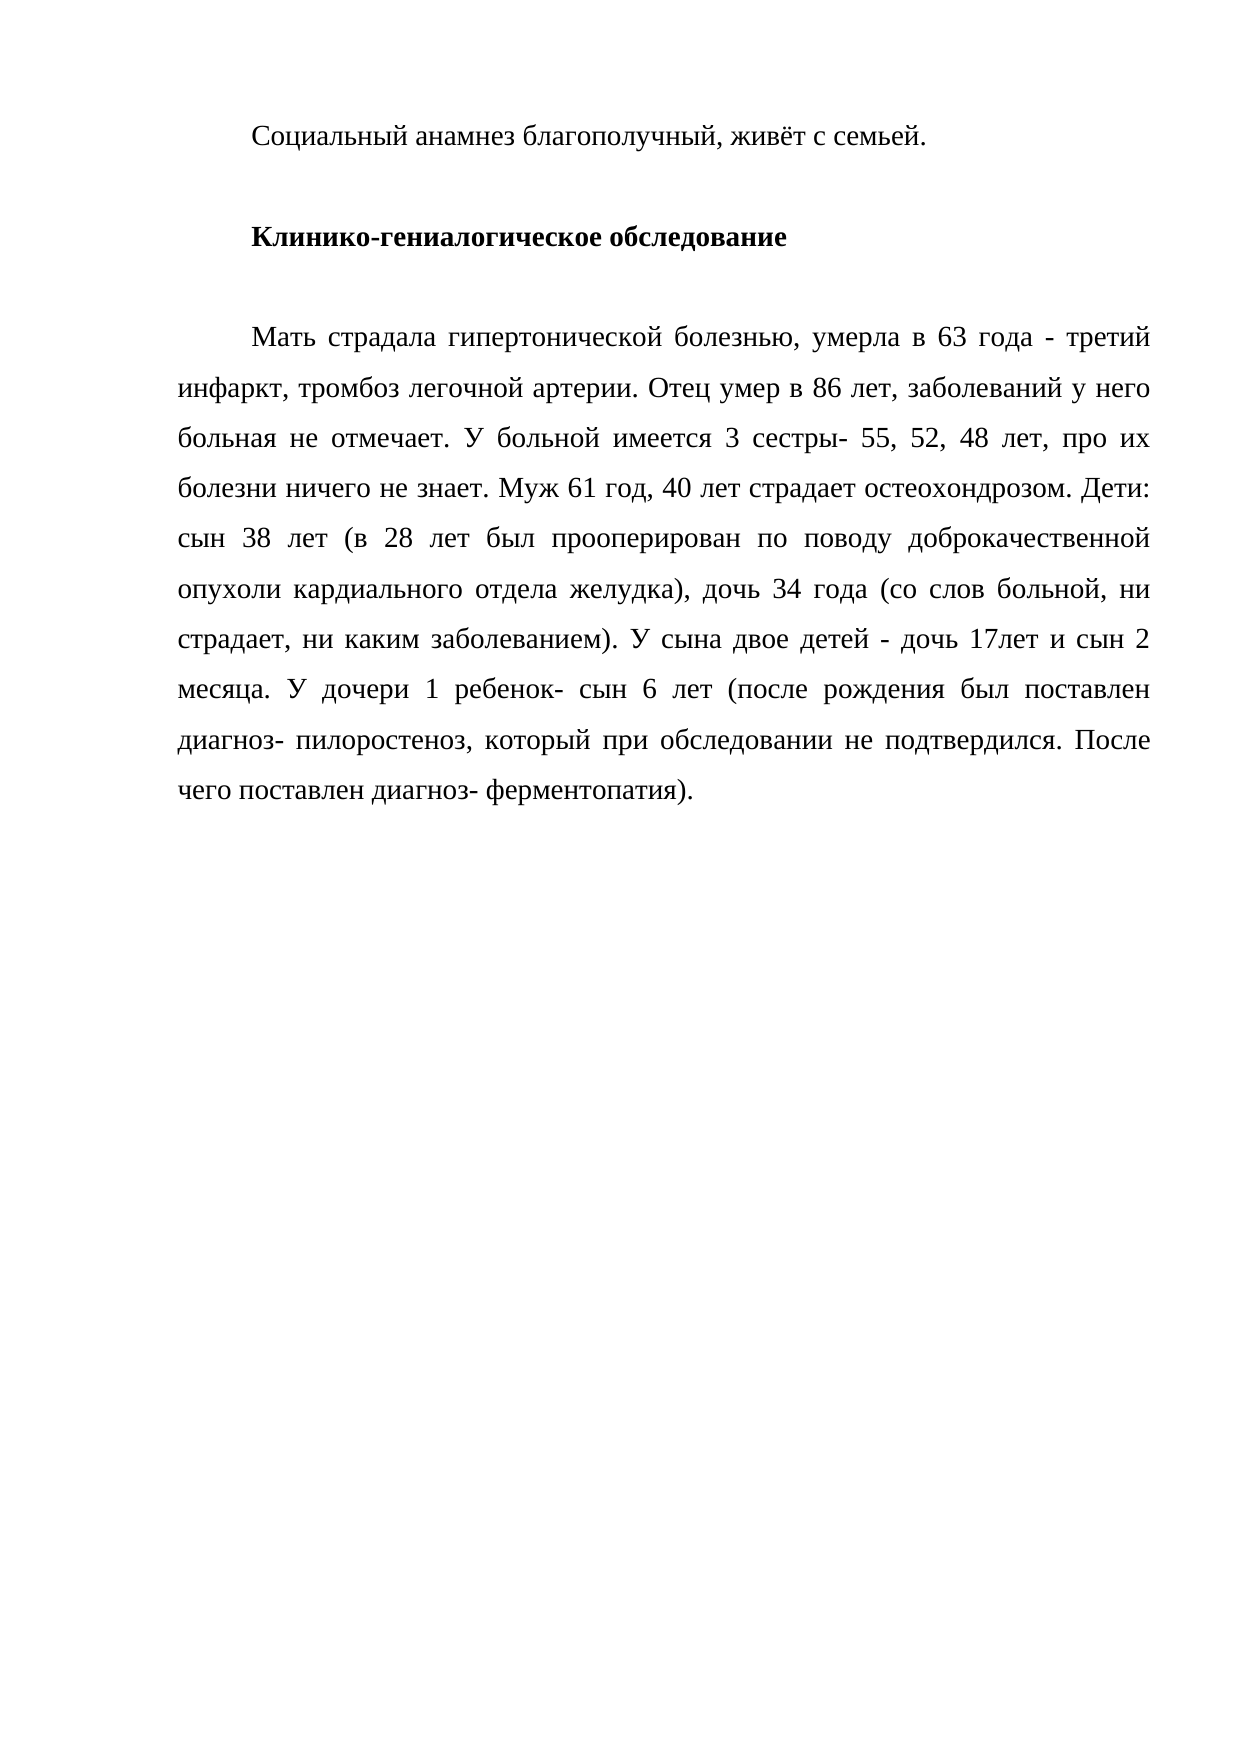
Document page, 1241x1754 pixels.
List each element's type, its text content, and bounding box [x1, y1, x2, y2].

text Мать страдала гипертонической болезнью, умерла в 63 года - третий инфаркт, тромбоз легочной артерии. Отец умер в 86 лет, заболеваний у него больная не отмечает. У больной имеется 3 сестры- 55, 52, 48 лет, про их болезни ничего не знает. Муж 61 год, 40 лет страдает остеохондрозом. Дети: сын 38 лет (в 28 лет был прооперирован по поводу доброкачественной опухоли кардиального отдела желудка), дочь 34 года (со слов больной, ни страдает, ни каким заболеванием). У сына двое детей - дочь 17лет и сын 2 месяца. У дочери 1 ребенок- сын 6 лет (после рождения был поставлен диагноз- пилоростеноз, который при обследовании не подтвердился. После чего поставлен диагноз- ферментопатия). [177, 319, 1152, 806]
text Клинико-гениалогическое обследование [177, 219, 1152, 252]
text Социальный анамнез благополучный, живёт с семьей. [177, 118, 1152, 152]
